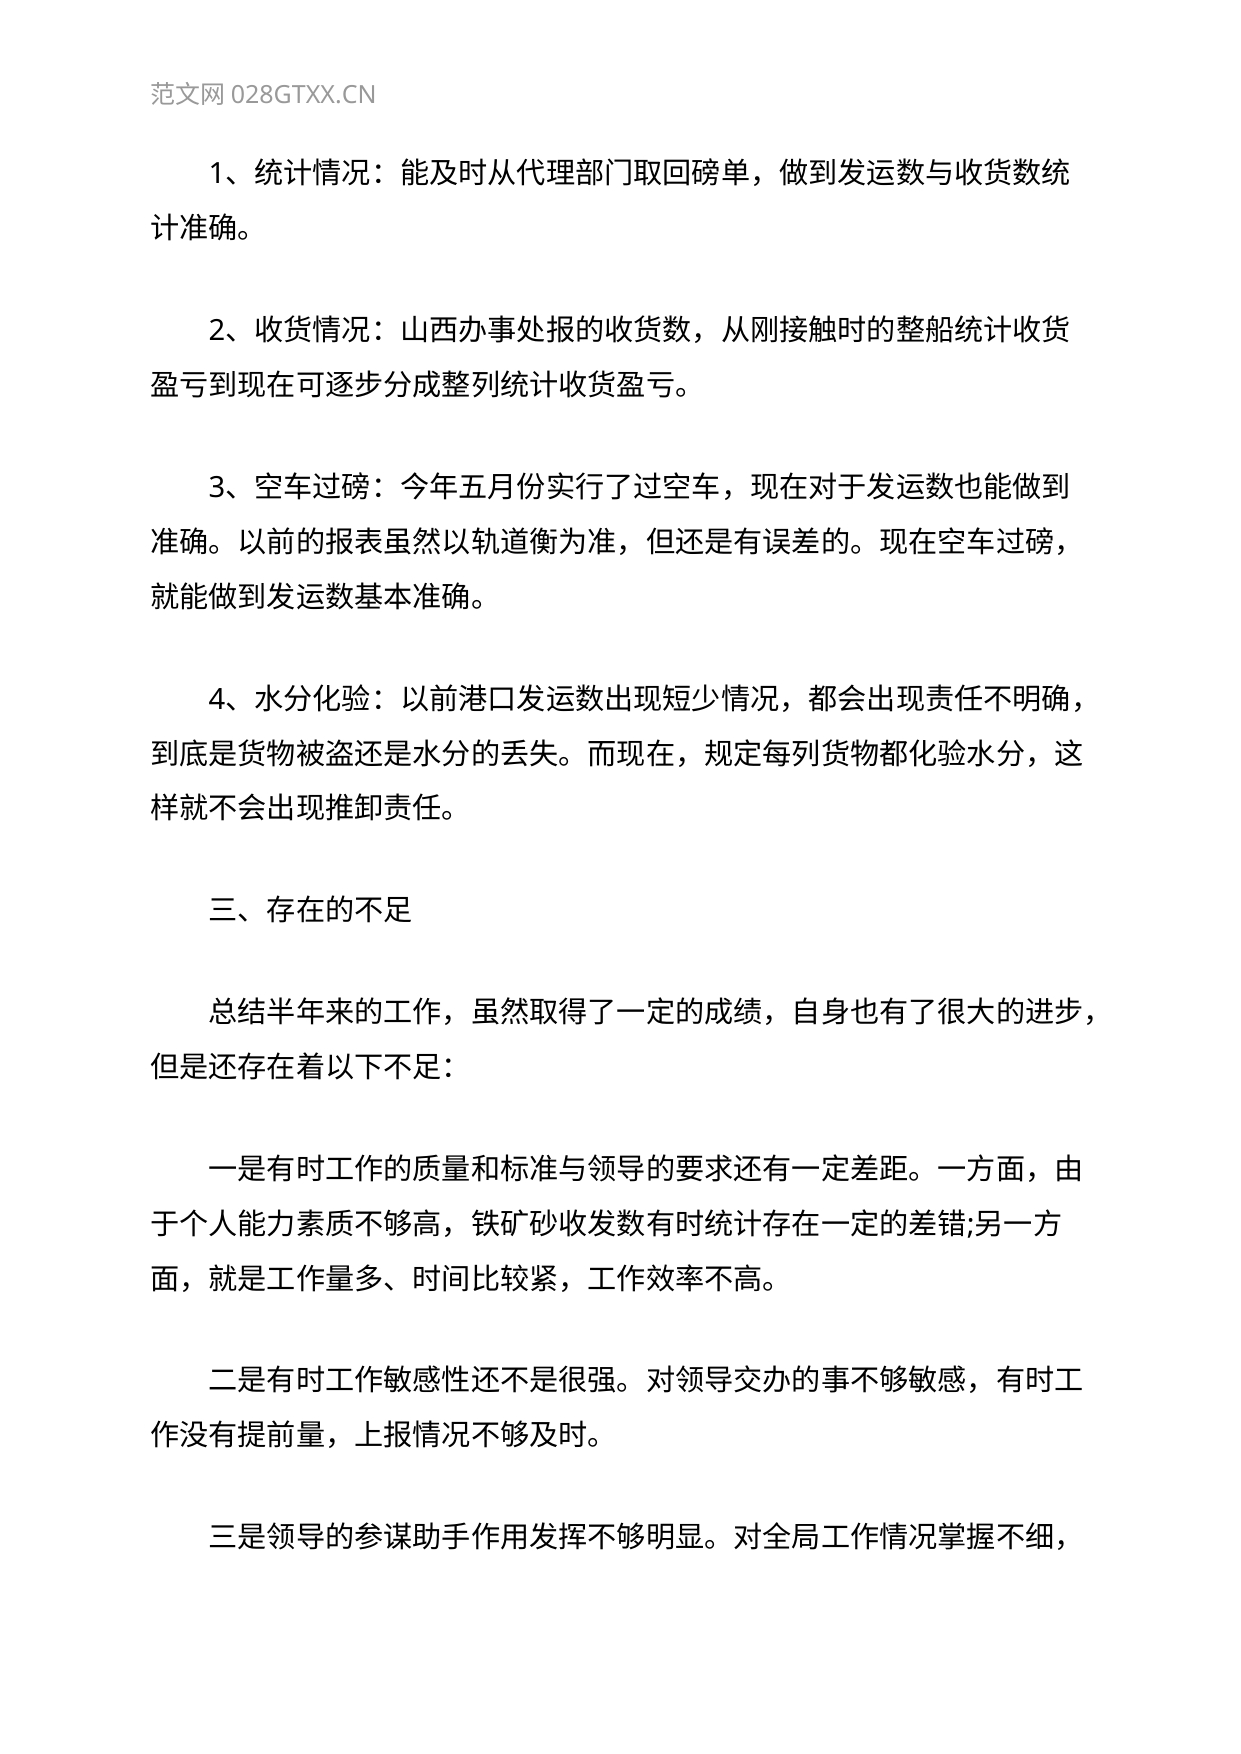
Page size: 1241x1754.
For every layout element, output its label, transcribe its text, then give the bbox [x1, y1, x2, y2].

text 二是有时工作敏感性还不是很强。对领导交办的事不够敏感，有时工作没有提前量，上报情况不够及时。 [150, 1357, 1090, 1454]
text 三、存在的不足 [150, 887, 1090, 929]
text 2、收货情况：山西办事处报的收货数，从刚接触时的整船统计收货盈亏到现在可逐步分成整列统计收货盈亏。 [150, 307, 1090, 404]
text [150, 1514, 1090, 1556]
text 总结半年来的工作，虽然取得了一定的成绩，自身也有了很大的进步，但是还存在着以下不足： [150, 989, 1090, 1086]
text 3、空车过磅：今年五月份实行了过空车，现在对于发运数也能做到准确。以前的报表虽然以轨道衡为准，但还是有误差的。现在空车过磅，就能做到发运数基本准确。 [150, 463, 1090, 616]
text 1、统计情况：能及时从代理部门取回磅单，做到发运数与收货数统计准确。 [150, 150, 1090, 247]
text 4、水分化验：以前港口发运数出现短少情况，都会出现责任不明确，到底是货物被盗还是水分的丢失。而现在，规定每列货物都化验水分，这样就不会出现推卸责任。 [150, 675, 1090, 827]
text 一是有时工作的质量和标准与领导的要求还有一定差距。一方面，由于个人能力素质不够高，铁矿砂收发数有时统计存在一定的差错;另一方面，就是工作量多、时间比较紧，工作效率不高。 [150, 1145, 1090, 1297]
